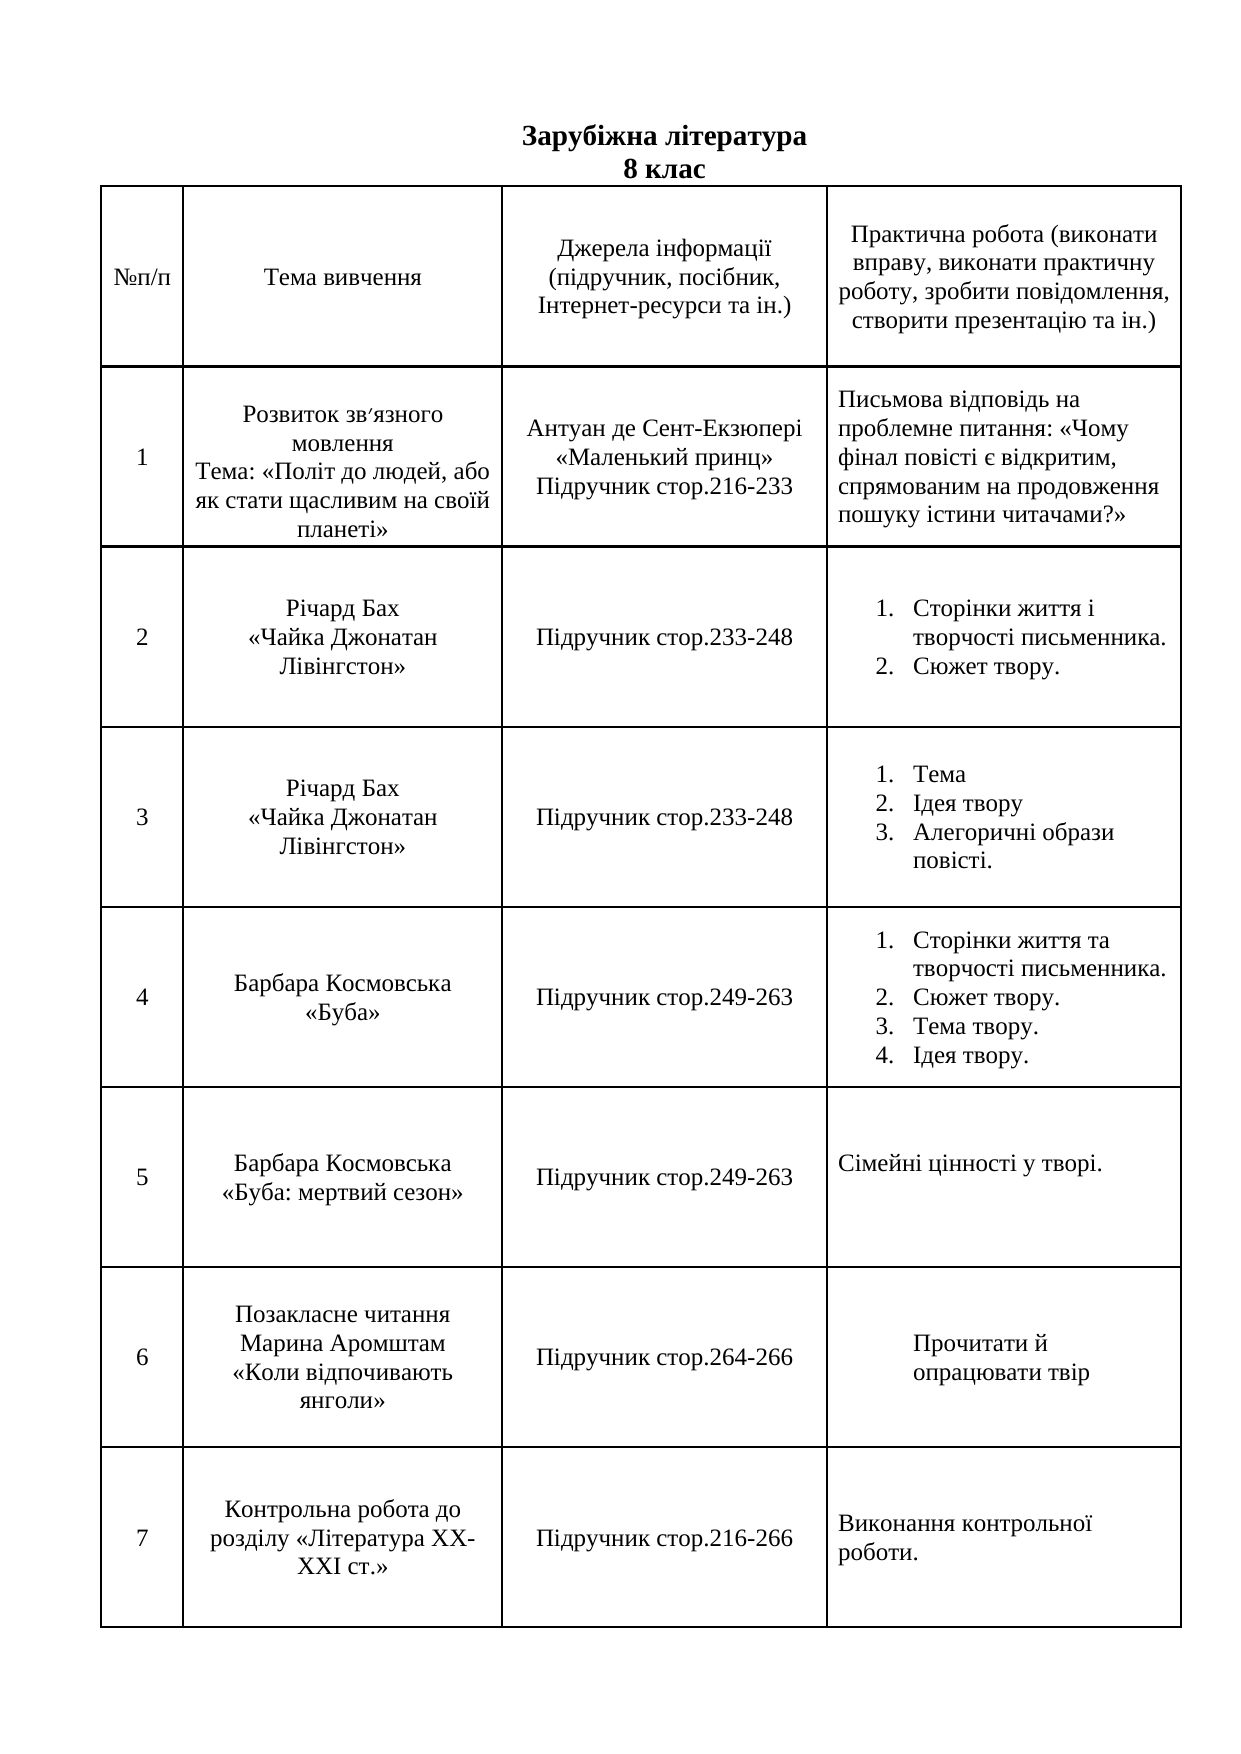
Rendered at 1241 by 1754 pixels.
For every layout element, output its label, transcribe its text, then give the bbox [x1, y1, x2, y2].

table_header Практична робота (виконати вправу, виконати практичну роботу, зробити повідомлення, створити презентацію та ін.) [828, 187, 1180, 365]
table_cell Підручник стор.249-263 [503, 1088, 826, 1266]
table_cell Річард Бах «Чайка Джонатан Лівінгстон» [184, 728, 501, 906]
table_cell Контрольна робота до розділу «Література ХХ-ХХІ ст.» [184, 1448, 501, 1626]
table_cell Розвиток зв׳язного мовлення Тема: «Політ до людей, або як стати щасливим на своїй планеті» [184, 368, 501, 545]
table_cell Річард Бах «Чайка Джонатан Лівінгстон» [184, 548, 501, 726]
table_cell Барбара Космовська «Буба: мертвий сезон» [184, 1088, 501, 1266]
table_cell Барбара Космовська «Буба» [184, 908, 501, 1086]
table_cell Антуан де Сент-Екзюпері «Маленький принц» Підручник стор.216-233 [503, 368, 826, 545]
table_header Джерела інформації (підручник, посібник, Інтернет-ресурси та ін.) [503, 187, 826, 365]
table_cell 7 [102, 1448, 182, 1626]
table_cell 1 [102, 368, 182, 545]
table_cell Підручник стор.233-248 [503, 548, 826, 726]
table_cell Сторінки життя та творчості письменника. Сюжет твору. Тема твору. Ідея твору. [828, 908, 1180, 1086]
table_cell 6 [102, 1268, 182, 1446]
table_cell Підручник стор.233-248 [503, 728, 826, 906]
table_cell Сторінки життя і творчості письменника. Сюжет твору. [828, 548, 1180, 726]
table_cell Підручник стор.216-266 [503, 1448, 826, 1626]
table_header №п/п [102, 187, 182, 365]
table_cell Сімейні цінності у творі. [828, 1088, 1180, 1266]
table_cell 3 [102, 728, 182, 906]
table_cell Письмова відповідь на проблемне питання: «Чому фінал повісті є відкритим, спрямованим на продовження пошуку істини читачами?» [828, 368, 1180, 545]
text Зарубіжна література [177, 118, 1152, 152]
table_cell 5 [102, 1088, 182, 1266]
table_cell Позакласне читання Марина Аромштам «Коли відпочивають янголи» [184, 1268, 501, 1446]
table_cell 4 [102, 908, 182, 1086]
table_cell Прочитати й опрацювати твір [828, 1268, 1180, 1446]
table_cell Підручник стор.264-266 [503, 1268, 826, 1446]
table_header Тема вивчення [184, 187, 501, 365]
table_cell Тема Ідея твору Алегоричні образи повісті. [828, 728, 1180, 906]
table_cell 2 [102, 548, 182, 726]
table_cell Підручник стор.249-263 [503, 908, 826, 1086]
text 8 клас [177, 152, 1152, 185]
table_cell Виконання контрольної роботи. [828, 1448, 1180, 1626]
